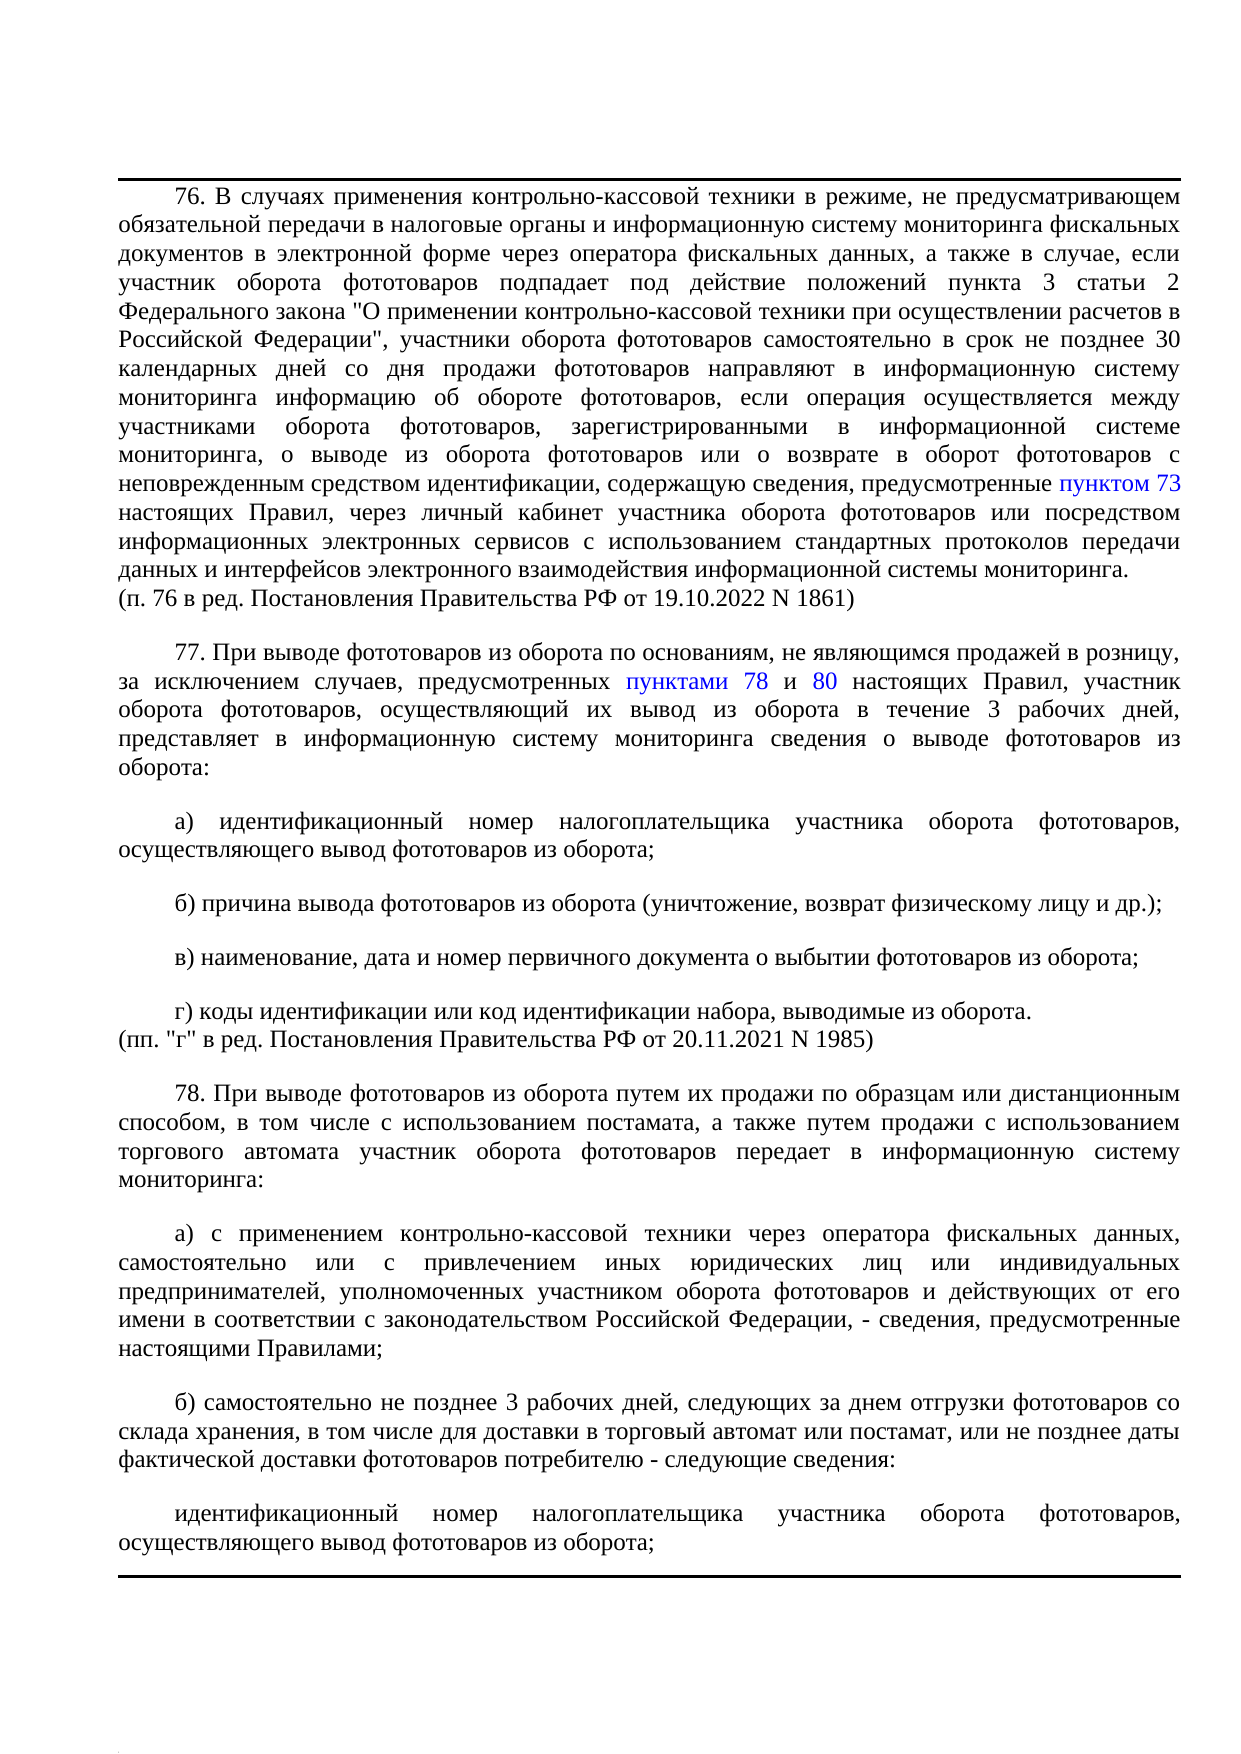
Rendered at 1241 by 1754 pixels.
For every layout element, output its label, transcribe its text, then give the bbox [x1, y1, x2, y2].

text б) самостоятельно не позднее 3 рабочих дней, следующих за днем отгрузки фототоваров со склада хранения, в том числе для доставки в торговый автомат или постамат, или не позднее даты фактической доставки фототоваров потребителю - следующие сведения: [118, 1387, 1181, 1473]
text идентификационный номер налогоплательщика участника оборота фототоваров, осуществляющего вывод фототоваров из оборота; [118, 1498, 1181, 1556]
text а) с применением контрольно-кассовой техники через оператора фискальных данных, самостоятельно или с привлечением иных юридических лиц или индивидуальных предпринимателей, уполномоченных участником оборота фототоваров и действующих от его имени в соответствии с законодательством Российской Федерации, - сведения, предусмотренные настоящими Правилами; [118, 1218, 1181, 1362]
text в) наименование, дата и номер первичного документа о выбытии фототоваров из оборота; [118, 942, 1181, 971]
text 77. При выводе фототоваров из оборота по основаниям, не являющимся продажей в розницу, за исключением случаев, предусмотренных пунктами 78 и 80 настоящих Правил, участник оборота фототоваров, осуществляющий их вывод из оборота в течение 3 рабочих дней, представляет в информационную систему мониторинга сведения о выводе фототоваров из оборота: [118, 637, 1181, 781]
text (пп. "г" в ред. Постановления Правительства РФ от 20.11.2021 N 1985) [118, 1024, 1181, 1053]
text (п. 76 в ред. Постановления Правительства РФ от 19.10.2022 N 1861) [118, 583, 1181, 612]
text г) коды идентификации или код идентификации набора, выводимые из оборота. [118, 996, 1181, 1024]
text а) идентификационный номер налогоплательщика участника оборота фототоваров, осуществляющего вывод фототоваров из оборота; [118, 806, 1181, 863]
text 76. В случаях применения контрольно-кассовой техники в режиме, не предусматривающем обязательной передачи в налоговые органы и информационную систему мониторинга фискальных документов в электронной форме через оператора фискальных данных, а также в случае, если участник оборота фототоваров подпадает под действие положений пункта 3 статьи 2 Федерального закона "О применении контрольно-кассовой техники при осуществлении расчетов в Российской Федерации", участники оборота фототоваров самостоятельно в срок не позднее 30 календарных дней со дня продажи фототоваров направляют в информационную систему мониторинга информацию об обороте фототоваров, если операция осуществляется между участниками оборота фототоваров, зарегистрированными в информационной системе мониторинга, о выводе из оборота фототоваров или о возврате в оборот фототоваров с неповрежденным средством идентификации, содержащую сведения, предусмотренные пунктом 73 настоящих Правил, через личный кабинет участника оборота фототоваров или посредством информационных электронных сервисов с использованием стандартных протоколов передачи данных и интерфейсов электронного взаимодействия информационной системы мониторинга. [118, 181, 1181, 583]
text 78. При выводе фототоваров из оборота путем их продажи по образцам или дистанционным способом, в том числе с использованием постамата, а также путем продажи с использованием торгового автомата участник оборота фототоваров передает в информационную систему мониторинга: [118, 1078, 1181, 1193]
text б) причина вывода фототоваров из оборота (уничтожение, возврат физическому лицу и др.); [118, 888, 1181, 917]
